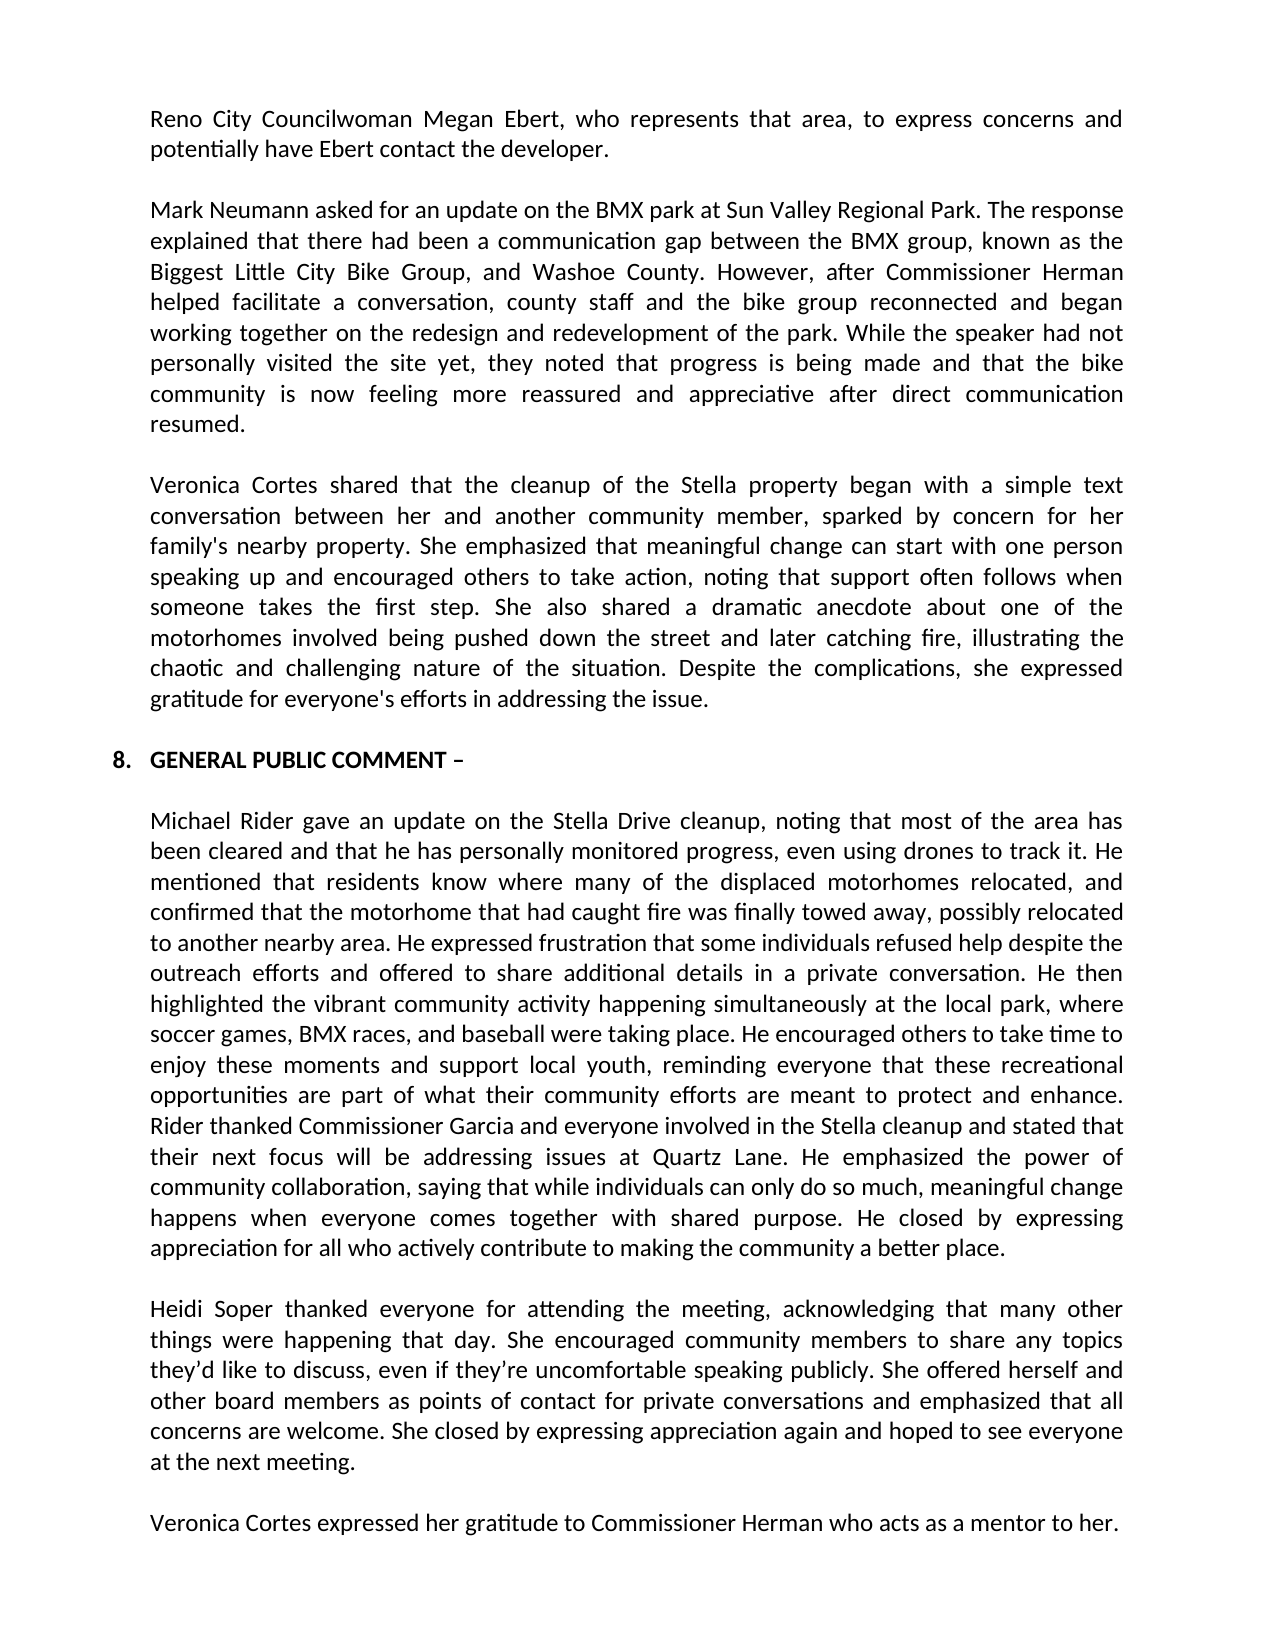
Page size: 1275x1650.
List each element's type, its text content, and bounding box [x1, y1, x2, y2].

text Michael Rider gave an update on the Stella Drive cleanup, noting that most of the area has been cleared and that he has personally monitored progress, even using drones to track it. He mentioned that residents know where many of the displaced motorhomes relocated, and confirmed that the motorhome that had caught fire was finally towed away, possibly relocated to another nearby area. He expressed frustration that some individuals refused help despite the outreach efforts and offered to share additional details in a private conversation. He then highlighted the vibrant community activity happening simultaneously at the local park, where soccer games, BMX races, and baseball were taking place. He encouraged others to take time to enjoy these moments and support local youth, reminding everyone that these recreational opportunities are part of what their community efforts are meant to protect and enhance. Rider thanked Commissioner Garcia and everyone involved in the Stella cleanup and stated that their next focus will be addressing issues at Quartz Lane. He emphasized the power of community collaboration, saying that while individuals can only do so much, meaningful change happens when everyone comes together with shared purpose. He closed by expressing appreciation for all who actively contribute to making the community a better place. [150, 805, 1125, 1263]
text Mark Neumann asked for an update on the BMX park at Sun Valley Regional Park. The response explained that there had been a communication gap between the BMX group, known as the Biggest Little City Bike Group, and Washoe County. However, after Commissioner Herman helped facilitate a conversation, county staff and the bike group reconnected and began working together on the redesign and redevelopment of the park. While the speaker had not personally visited the site yet, they noted that progress is being made and that the bike community is now feeling more reassured and appreciative after direct communication resumed. [150, 194, 1125, 439]
text Veronica Cortes expressed her gratitude to Commissioner Herman who acts as a mentor to her. [75, 1507, 1125, 1537]
list GENERAL PUBLIC COMMENT – [112, 744, 1125, 774]
text Heidi Soper thanked everyone for attending the meeting, acknowledging that many other things were happening that day. She encouraged community members to share any topics they’d like to discuss, even if they’re uncomfortable speaking publicly. She offered herself and other board members as points of contact for private conversations and emphasized that all concerns are welcome. She closed by expressing appreciation again and hoped to see everyone at the next meeting. [150, 1293, 1125, 1476]
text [150, 103, 1125, 164]
text Veronica Cortes shared that the cleanup of the Stella property began with a simple text conversation between her and another community member, sparked by concern for her family's nearby property. She emphasized that meaningful change can start with one person speaking up and encouraged others to take action, noting that support often follows when someone takes the first step. She also shared a dramatic anecdote about one of the motorhomes involved being pushed down the street and later catching fire, illustrating the chaotic and challenging nature of the situation. Despite the complications, she expressed gratitude for everyone's efforts in addressing the issue. [150, 469, 1125, 713]
